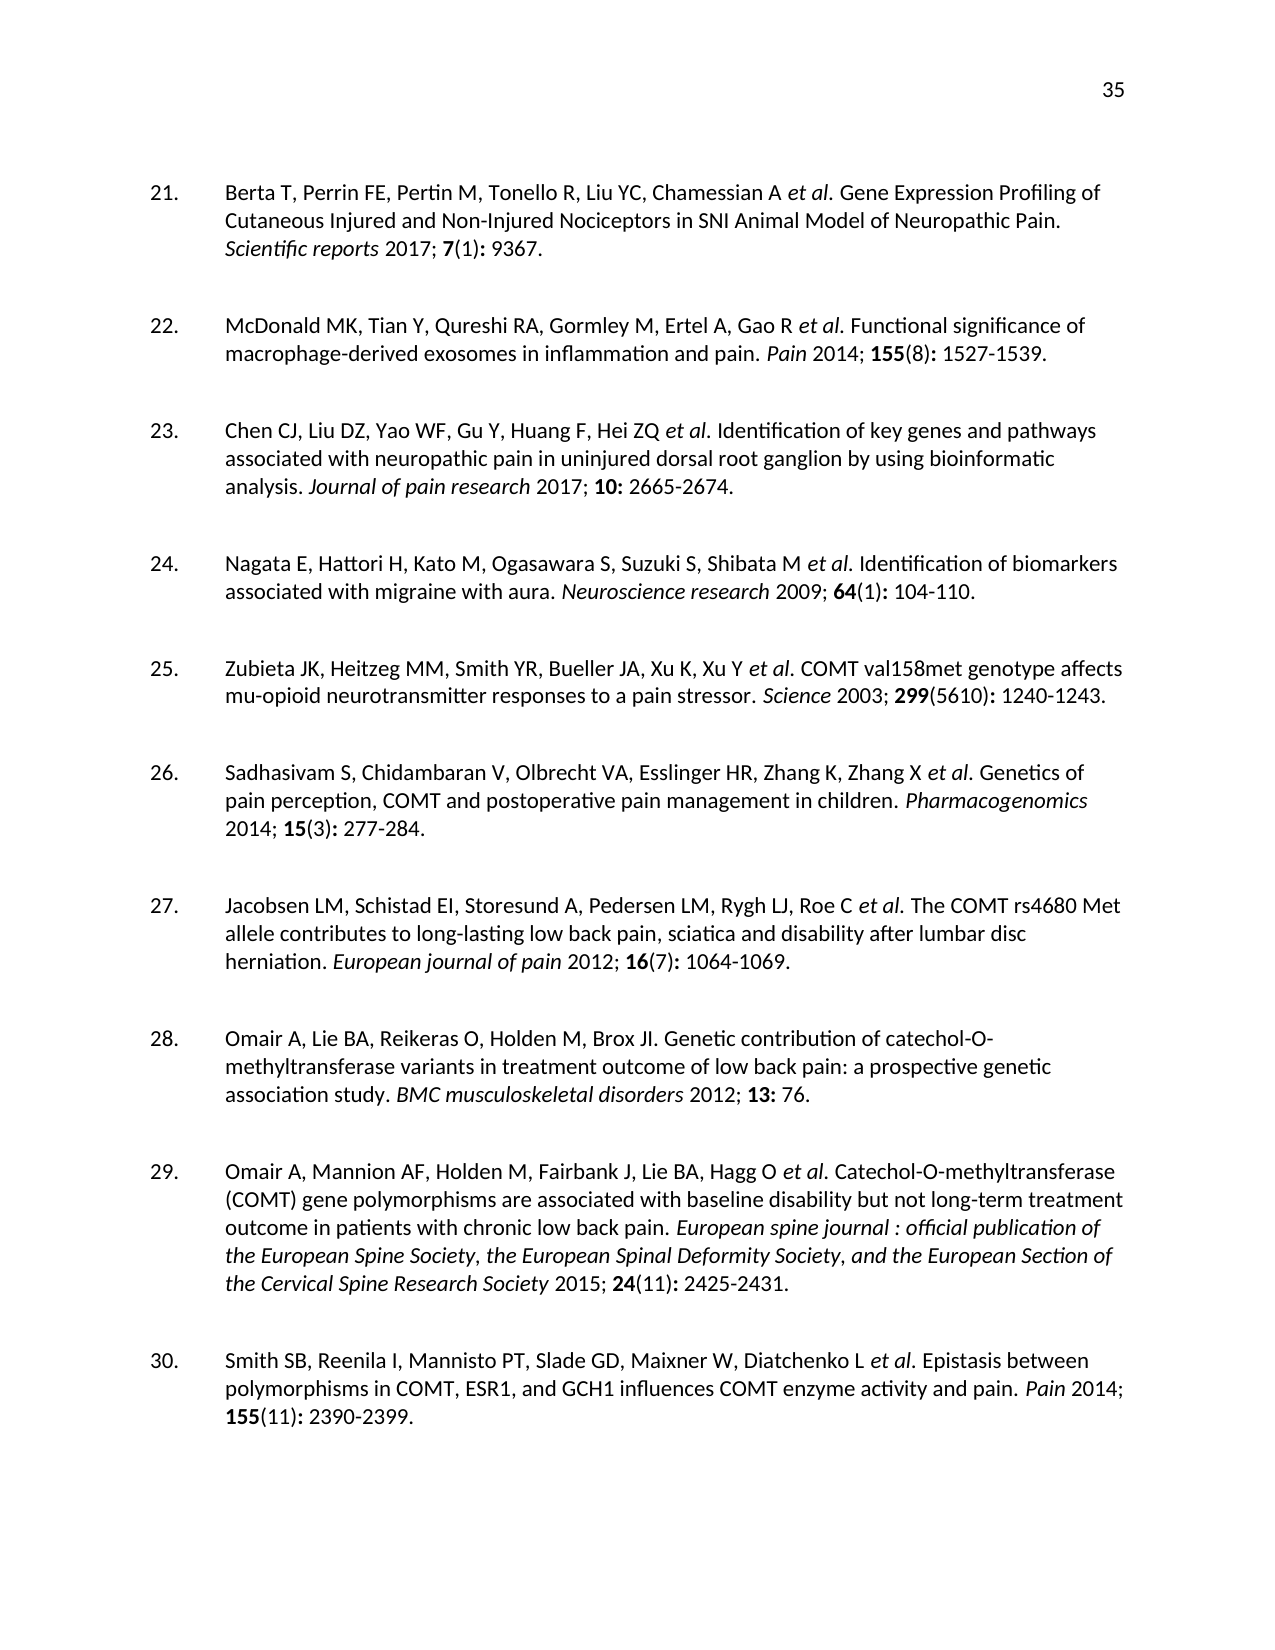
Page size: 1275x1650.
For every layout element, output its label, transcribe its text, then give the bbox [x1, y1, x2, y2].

text 29. Omair A, Mannion AF, Holden M, Fairbank J, Lie BA, Hagg O et al. Catechol-O-methyltransferase (COMT) gene polymorphisms are associated with baseline disability but not long-term treatment outcome in patients with chronic low back pain. European spine journal : official publication of the European Spine Society, the European Spinal Deformity Society, and the European Section of the Cervical Spine Research Society 2015; 24(11): 2425-2431. [150, 1157, 1125, 1297]
text 21. Berta T, Perrin FE, Pertin M, Tonello R, Liu YC, Chamessian A et al. Gene Expression Profiling of Cutaneous Injured and Non-Injured Nociceptors in SNI Animal Model of Neuropathic Pain. Scientific reports 2017; 7(1): 9367. [150, 178, 1125, 262]
text 23. Chen CJ, Liu DZ, Yao WF, Gu Y, Huang F, Hei ZQ et al. Identification of key genes and pathways associated with neuropathic pain in uninjured dorsal root ganglion by using bioinformatic analysis. Journal of pain research 2017; 10: 2665-2674. [150, 416, 1125, 500]
text 24. Nagata E, Hattori H, Kato M, Ogasawara S, Suzuki S, Shibata M et al. Identification of biomarkers associated with migraine with aura. Neuroscience research 2009; 64(1): 104-110. [150, 549, 1125, 605]
text 26. Sadhasivam S, Chidambaran V, Olbrecht VA, Esslinger HR, Zhang K, Zhang X et al. Genetics of pain perception, COMT and postoperative pain management in children. Pharmacogenomics 2014; 15(3): 277-284. [150, 758, 1125, 843]
text 25. Zubieta JK, Heitzeg MM, Smith YR, Bueller JA, Xu K, Xu Y et al. COMT val158met genotype affects mu-opioid neurotransmitter responses to a pain stressor. Science 2003; 299(5610): 1240-1243. [150, 654, 1125, 710]
text 28. Omair A, Lie BA, Reikeras O, Holden M, Brox JI. Genetic contribution of catechol-O-methyltransferase variants in treatment outcome of low back pain: a prospective genetic association study. BMC musculoskeletal disorders 2012; 13: 76. [150, 1024, 1125, 1108]
text 27. Jacobsen LM, Schistad EI, Storesund A, Pedersen LM, Rygh LJ, Roe C et al. The COMT rs4680 Met allele contributes to long-lasting low back pain, sciatica and disability after lumbar disc herniation. European journal of pain 2012; 16(7): 1064-1069. [150, 891, 1125, 976]
text 30. Smith SB, Reenila I, Mannisto PT, Slade GD, Maixner W, Diatchenko L et al. Epistasis between polymorphisms in COMT, ESR1, and GCH1 influences COMT enzyme activity and pain. Pain 2014; 155(11): 2390-2399. [150, 1346, 1125, 1430]
text 22. McDonald MK, Tian Y, Qureshi RA, Gormley M, Ertel A, Gao R et al. Functional significance of macrophage-derived exosomes in inflammation and pain. Pain 2014; 155(8): 1527-1539. [150, 311, 1125, 367]
